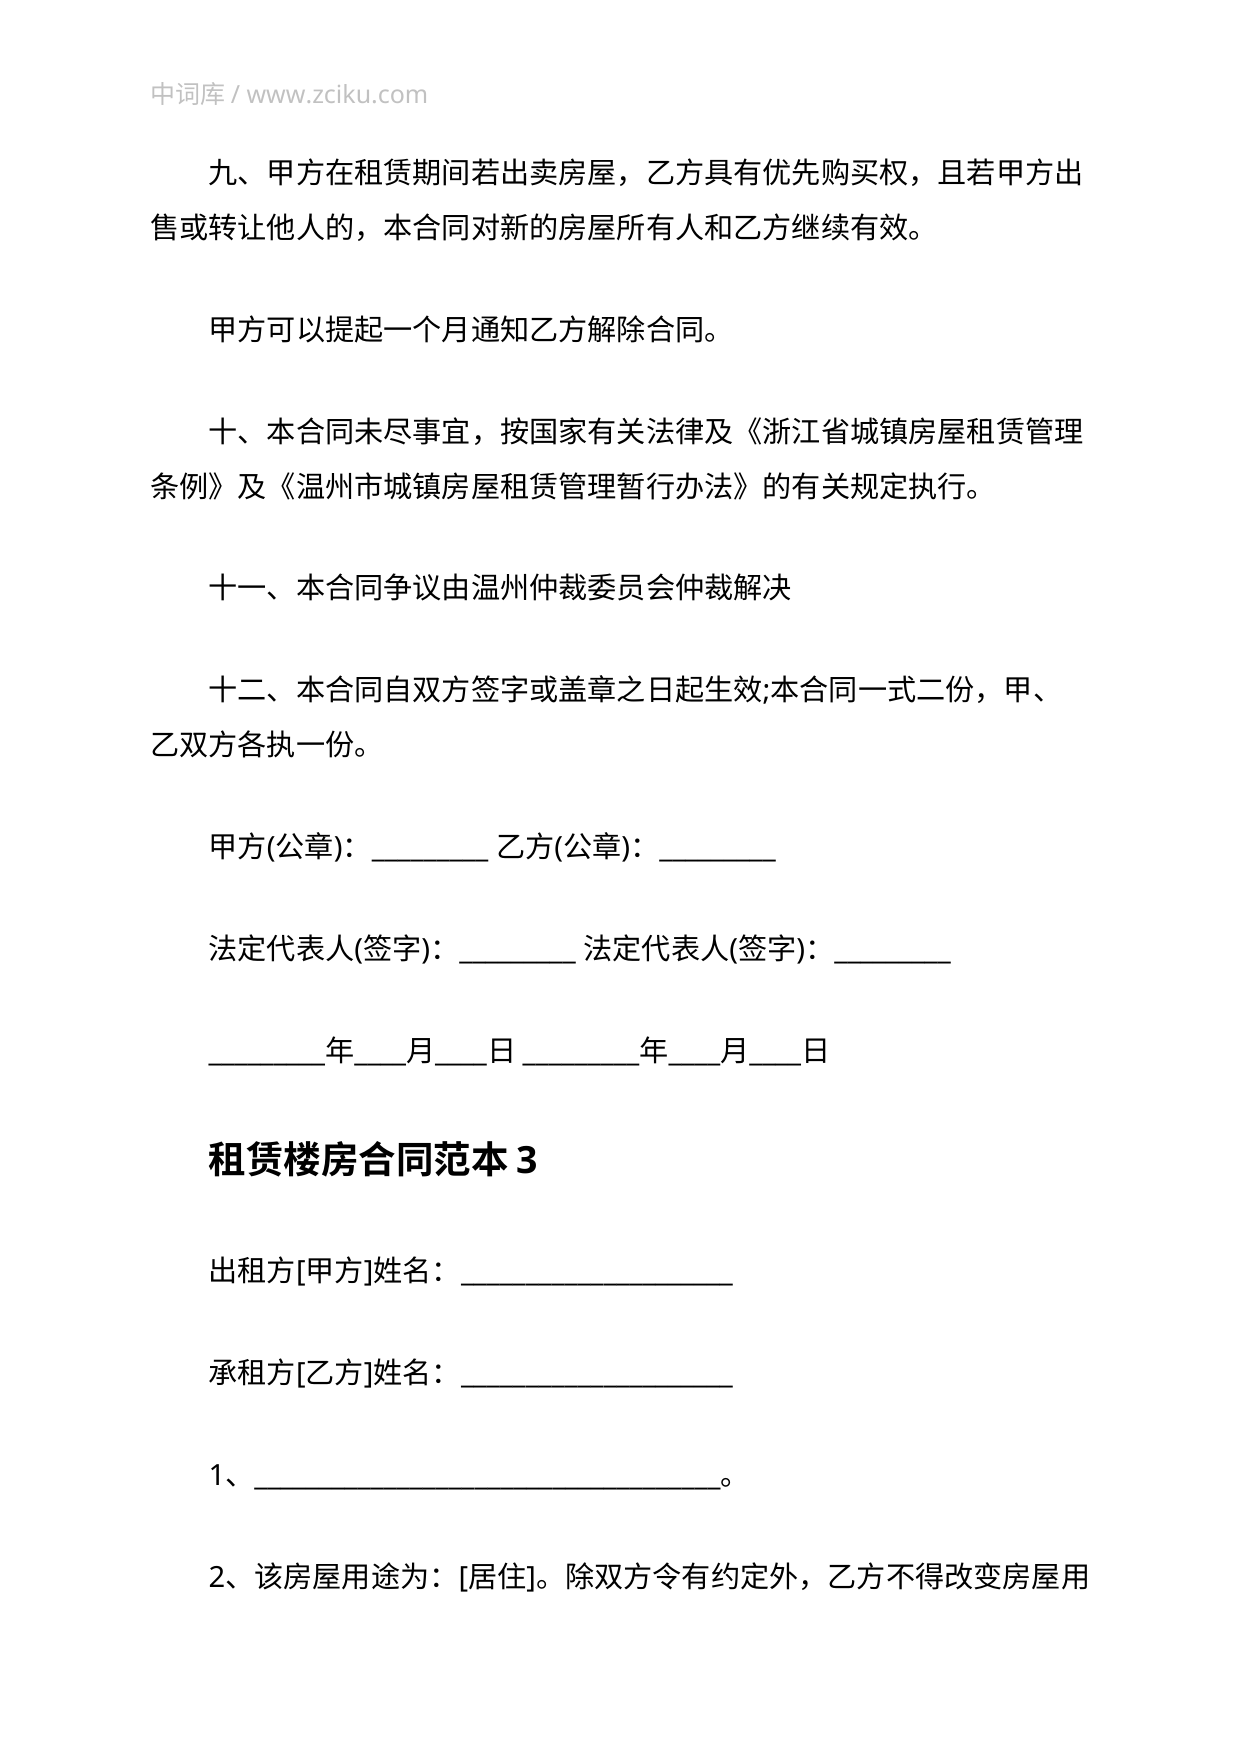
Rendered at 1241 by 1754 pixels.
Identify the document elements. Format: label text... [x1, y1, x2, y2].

text 出租方[甲方]姓名：_____________________ [150, 1247, 1090, 1289]
text _________年____月____日 _________年____月____日 [150, 1028, 1090, 1070]
text 甲方可以提起一个月通知乙方解除合同。 [150, 307, 1090, 349]
text 九、甲方在租赁期间若出卖房屋，乙方具有优先购买权，且若甲方出售或转让他人的，本合同对新的房屋所有人和乙方继续有效。 [150, 150, 1090, 247]
text 租赁楼房合同范本3 [150, 1129, 1090, 1184]
text 甲方(公章)：_________ 乙方(公章)：_________ [150, 824, 1090, 866]
text 承租方[乙方]姓名：_____________________ [150, 1349, 1090, 1392]
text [150, 1553, 1090, 1596]
text 十、本合同未尽事宜，按国家有关法律及《浙江省城镇房屋租赁管理条例》及《温州市城镇房屋租赁管理暂行办法》的有关规定执行。 [150, 408, 1090, 506]
text 十一、本合同争议由温州仲裁委员会仲裁解决 [150, 565, 1090, 607]
text 法定代表人(签字)：_________ 法定代表人(签字)：_________ [150, 926, 1090, 968]
text 十二、本合同自双方签字或盖章之日起生效;本合同一式二份，甲、乙双方各执一份。 [150, 667, 1090, 764]
text 1、____________________________________。 [150, 1451, 1090, 1493]
